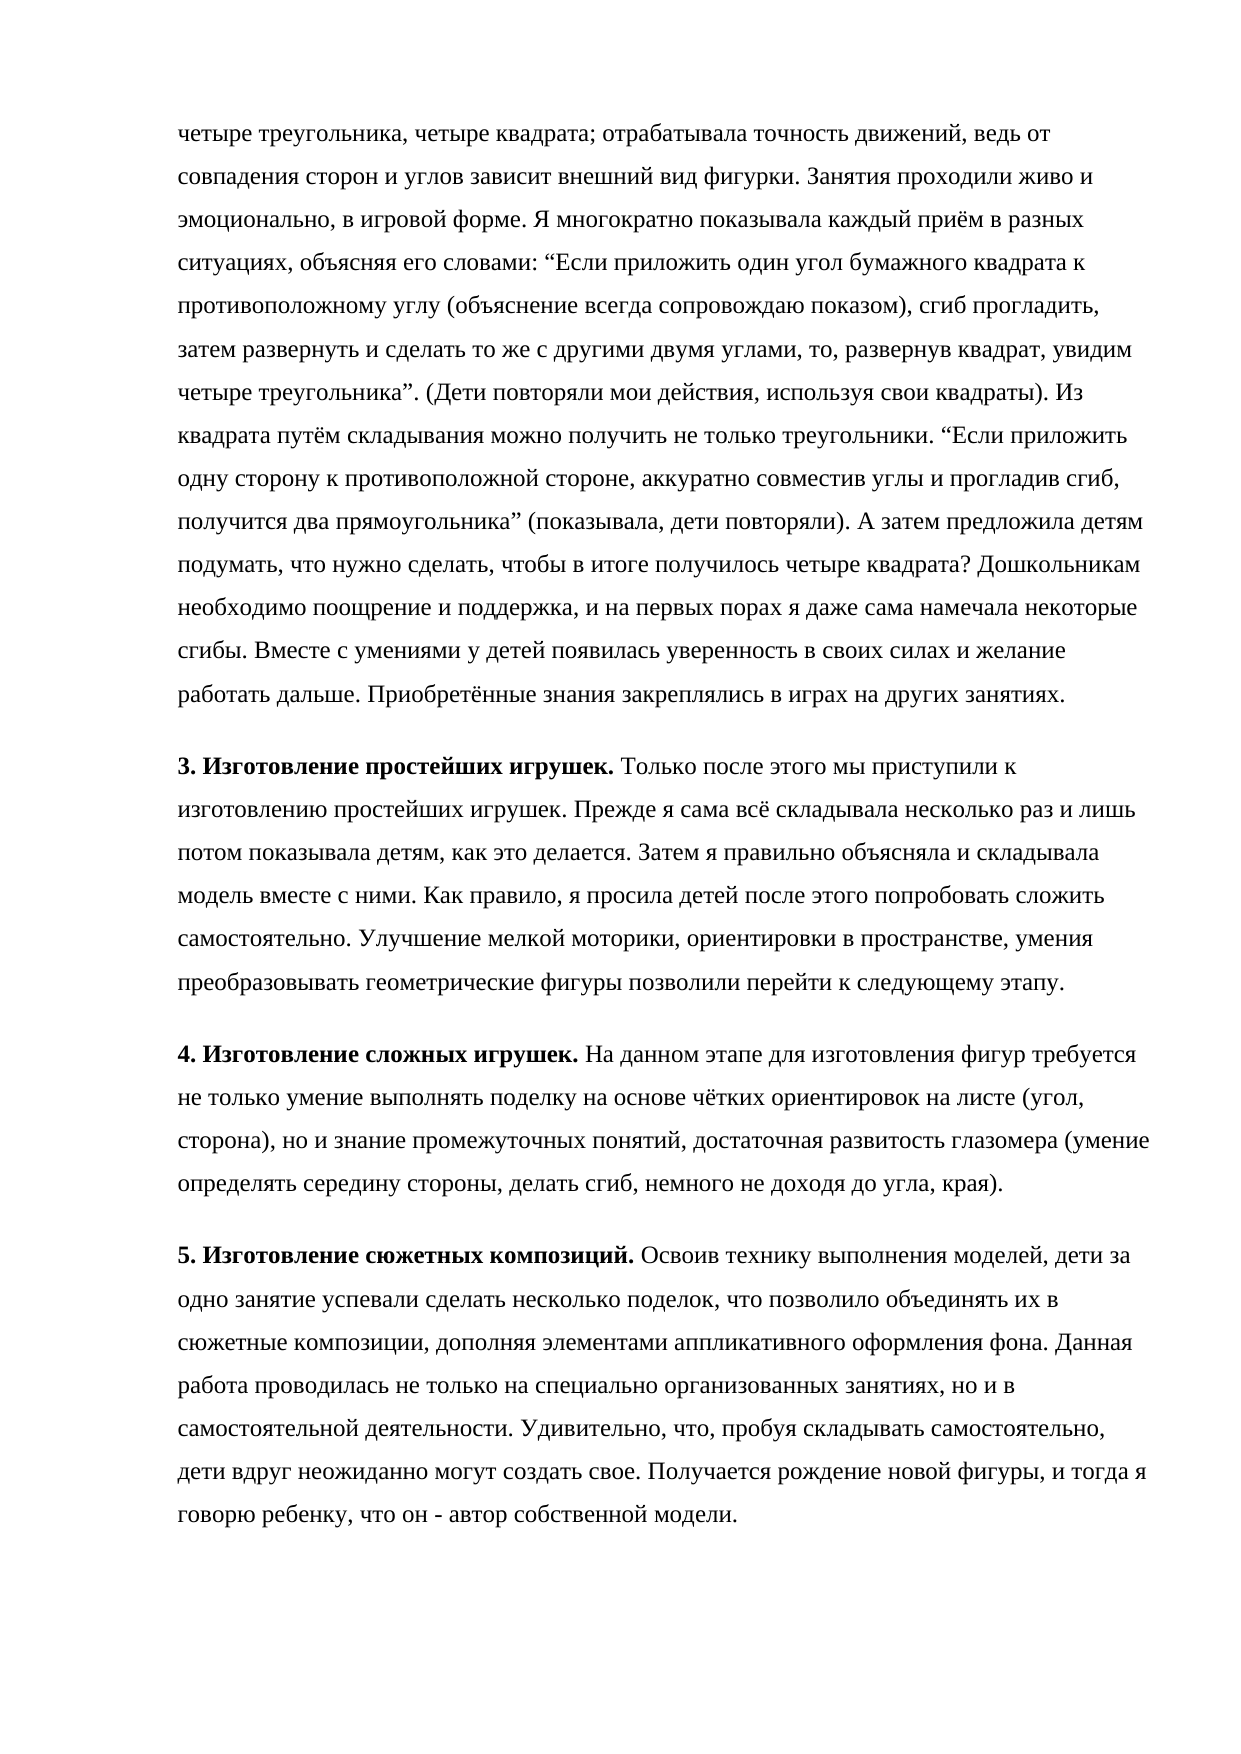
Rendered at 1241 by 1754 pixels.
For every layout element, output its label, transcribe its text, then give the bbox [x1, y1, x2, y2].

text 5. Изготовление сюжетных композиций. Освоив технику выполнения моделей, дети за одно занятие успевали сделать несколько поделок, что позволило объединять их в сюжетные композиции, дополняя элементами аппликативного оформления фона. Данная работа проводилась не только на специально организованных занятиях, но и в самостоятельной деятельности. Удивительно, что, пробуя складывать самостоятельно, дети вдруг неожиданно могут создать свое. Получается рождение новой фигуры, и тогда я говорю ребенку, что он - автор собственной модели. [177, 1241, 1152, 1528]
text четыре треугольника, четыре квадрата; отрабатывала точность движений, ведь от совпадения сторон и углов зависит внешний вид фигурки. Занятия проходили живо и эмоционально, в игровой форме. Я многократно показывала каждый приём в разных ситуациях, объясняя его словами: “Если приложить один угол бумажного квадрата к противоположному углу (объяснение всегда сопровождаю показом), сгиб прогладить, затем развернуть и сделать то же с другими двумя углами, то, развернув квадрат, увидим четыре треугольника”. (Дети повторяли мои действия, используя свои квадраты). Из квадрата путём складывания можно получить не только треугольники. “Если приложить одну сторону к противоположной стороне, аккуратно совместив углы и прогладив сгиб, получится два прямоугольника” (показывала, дети повторяли). А затем предложила детям подумать, что нужно сделать, чтобы в итоге получилось четыре квадрата? Дошкольникам необходимо поощрение и поддержка, и на первых порах я даже сама намечала некоторые сгибы. Вместе с умениями у детей появилась уверенность в своих силах и желание работать дальше. Приобретённые знания закреплялись в играх на других занятиях. [177, 118, 1152, 707]
text 3. Изготовление простейших игрушек. Только после этого мы приступили к изготовлению простейших игрушек. Прежде я сама всё складывала несколько раз и лишь потом показывала детям, как это делается. Затем я правильно объясняла и складывала модель вместе с ними. Как правило, я просила детей после этого попробовать сложить самостоятельно. Улучшение мелкой моторики, ориентировки в пространстве, умения преобразовывать геометрические фигуры позволили перейти к следующему этапу. [177, 751, 1152, 995]
text 4. Изготовление сложных игрушек. На данном этапе для изготовления фигур требуется не только умение выполнять поделку на основе чётких ориентировок на листе (угол, сторона), но и знание промежуточных понятий, достаточная развитость глазомера (умение определять середину стороны, делать сгиб, немного не доходя до угла, края). [177, 1039, 1152, 1197]
